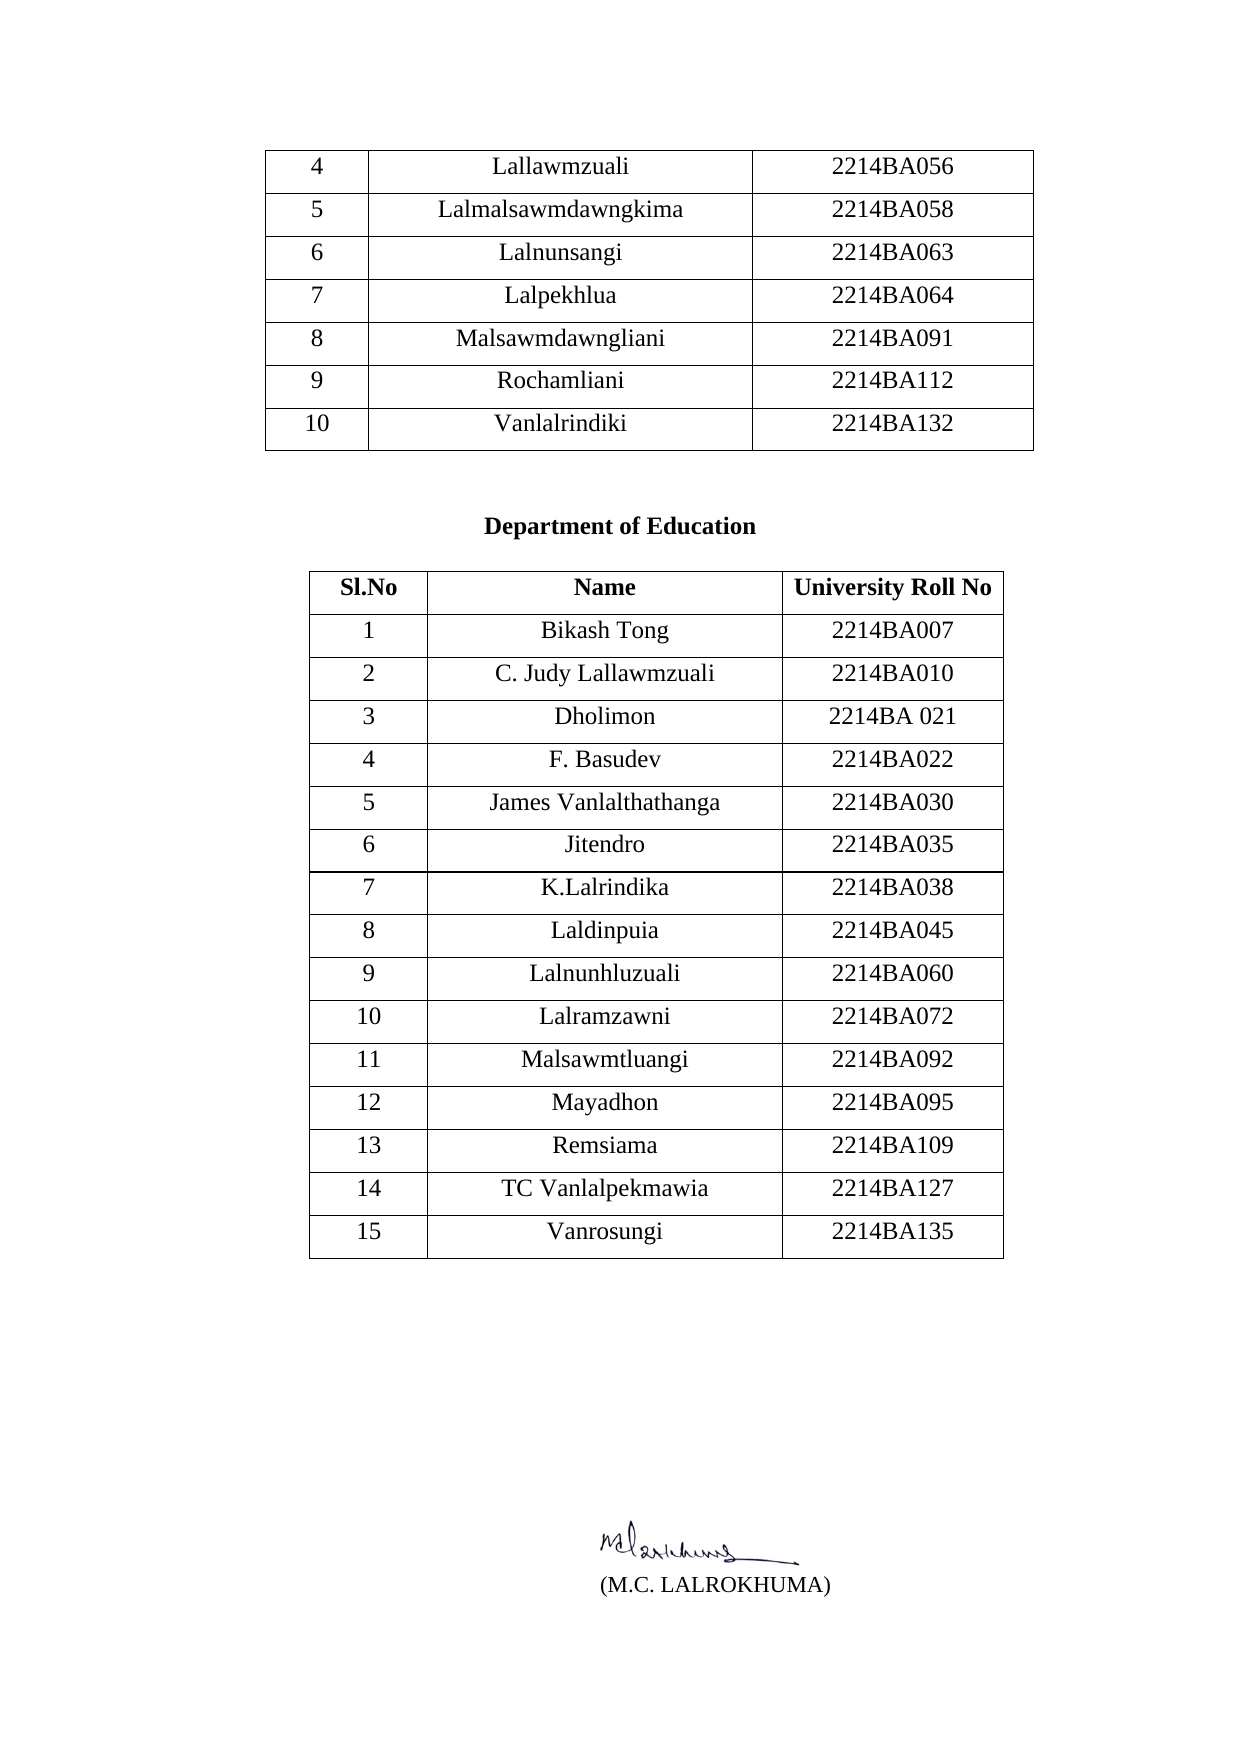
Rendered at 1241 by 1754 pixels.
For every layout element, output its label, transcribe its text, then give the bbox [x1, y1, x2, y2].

table_cell 2214BA035 [783, 830, 1003, 871]
table_cell 9 [266, 366, 368, 407]
table_cell 2214BA007 [783, 615, 1003, 657]
table_cell Lallawmzuali [369, 151, 752, 193]
table_cell Vanrosungi [428, 1216, 782, 1258]
table_cell TC Vanlalpekmawia [428, 1173, 782, 1215]
table_cell 5 [310, 787, 427, 828]
text (M.C. LALROKHUMA) [150, 1571, 1090, 1598]
table_cell 2214BA022 [783, 744, 1003, 786]
table_cell 2214BA060 [783, 958, 1003, 1000]
table_cell Rochamliani [369, 366, 752, 407]
table_cell K.Lalrindika [428, 873, 782, 914]
table_cell Jitendro [428, 830, 782, 871]
table_cell 2214BA092 [783, 1044, 1003, 1086]
table_cell 2214BA135 [783, 1216, 1003, 1258]
table_cell 2214BA091 [753, 323, 1033, 364]
table_header Name [428, 572, 782, 614]
table_cell Remsiama [428, 1130, 782, 1172]
table_cell 3 [310, 701, 427, 743]
table_cell 2214BA045 [783, 915, 1003, 957]
table_cell 2214BA030 [783, 787, 1003, 828]
table_cell 2214BA038 [783, 873, 1003, 914]
table_cell 2214BA095 [783, 1087, 1003, 1129]
table_cell Lalnunsangi [369, 237, 752, 279]
table_cell C. Judy Lallawmzuali [428, 658, 782, 700]
picture [600, 1519, 800, 1566]
table_cell Vanlalrindiki [369, 409, 752, 450]
table_cell 7 [310, 873, 427, 914]
table_cell Dholimon [428, 701, 782, 743]
table_cell 2214BA072 [783, 1001, 1003, 1043]
table_cell 11 [310, 1044, 427, 1086]
table_cell 15 [310, 1216, 427, 1258]
table_cell Malsawmtluangi [428, 1044, 782, 1086]
table_cell 6 [310, 830, 427, 871]
table_cell 8 [266, 323, 368, 364]
text Department of Education [150, 511, 1090, 540]
table_cell 10 [266, 409, 368, 450]
table_cell Lalmalsawmdawngkima [369, 194, 752, 236]
table_cell Lalpekhlua [369, 280, 752, 322]
table_cell Lalramzawni [428, 1001, 782, 1043]
table_cell Malsawmdawngliani [369, 323, 752, 364]
table_cell 5 [266, 194, 368, 236]
table_cell 2214BA 021 [783, 701, 1003, 743]
table_cell 10 [310, 1001, 427, 1043]
table_cell 2214BA127 [783, 1173, 1003, 1215]
table_header University Roll No [783, 572, 1003, 614]
table_cell Laldinpuia [428, 915, 782, 957]
table_cell James Vanlalthathanga [428, 787, 782, 828]
table_cell 2 [310, 658, 427, 700]
table_header Sl.No [310, 572, 427, 614]
table_cell 2214BA063 [753, 237, 1033, 279]
table_cell 2214BA064 [753, 280, 1033, 322]
table_cell 4 [266, 151, 368, 193]
table_cell Mayadhon [428, 1087, 782, 1129]
table_cell 1 [310, 615, 427, 657]
table_cell 12 [310, 1087, 427, 1129]
table_cell 13 [310, 1130, 427, 1172]
table_cell F. Basudev [428, 744, 782, 786]
table_cell 2214BA132 [753, 409, 1033, 450]
table_cell 7 [266, 280, 368, 322]
table_cell Lalnunhluzuali [428, 958, 782, 1000]
table_cell 14 [310, 1173, 427, 1215]
table_cell 2214BA058 [753, 194, 1033, 236]
table_cell 4 [310, 744, 427, 786]
table_cell 9 [310, 958, 427, 1000]
table_cell Bikash Tong [428, 615, 782, 657]
table_cell 2214BA112 [753, 366, 1033, 407]
table_cell 6 [266, 237, 368, 279]
table_cell 2214BA010 [783, 658, 1003, 700]
table_cell 2214BA109 [783, 1130, 1003, 1172]
table_cell 2214BA056 [753, 151, 1033, 193]
table_cell 8 [310, 915, 427, 957]
